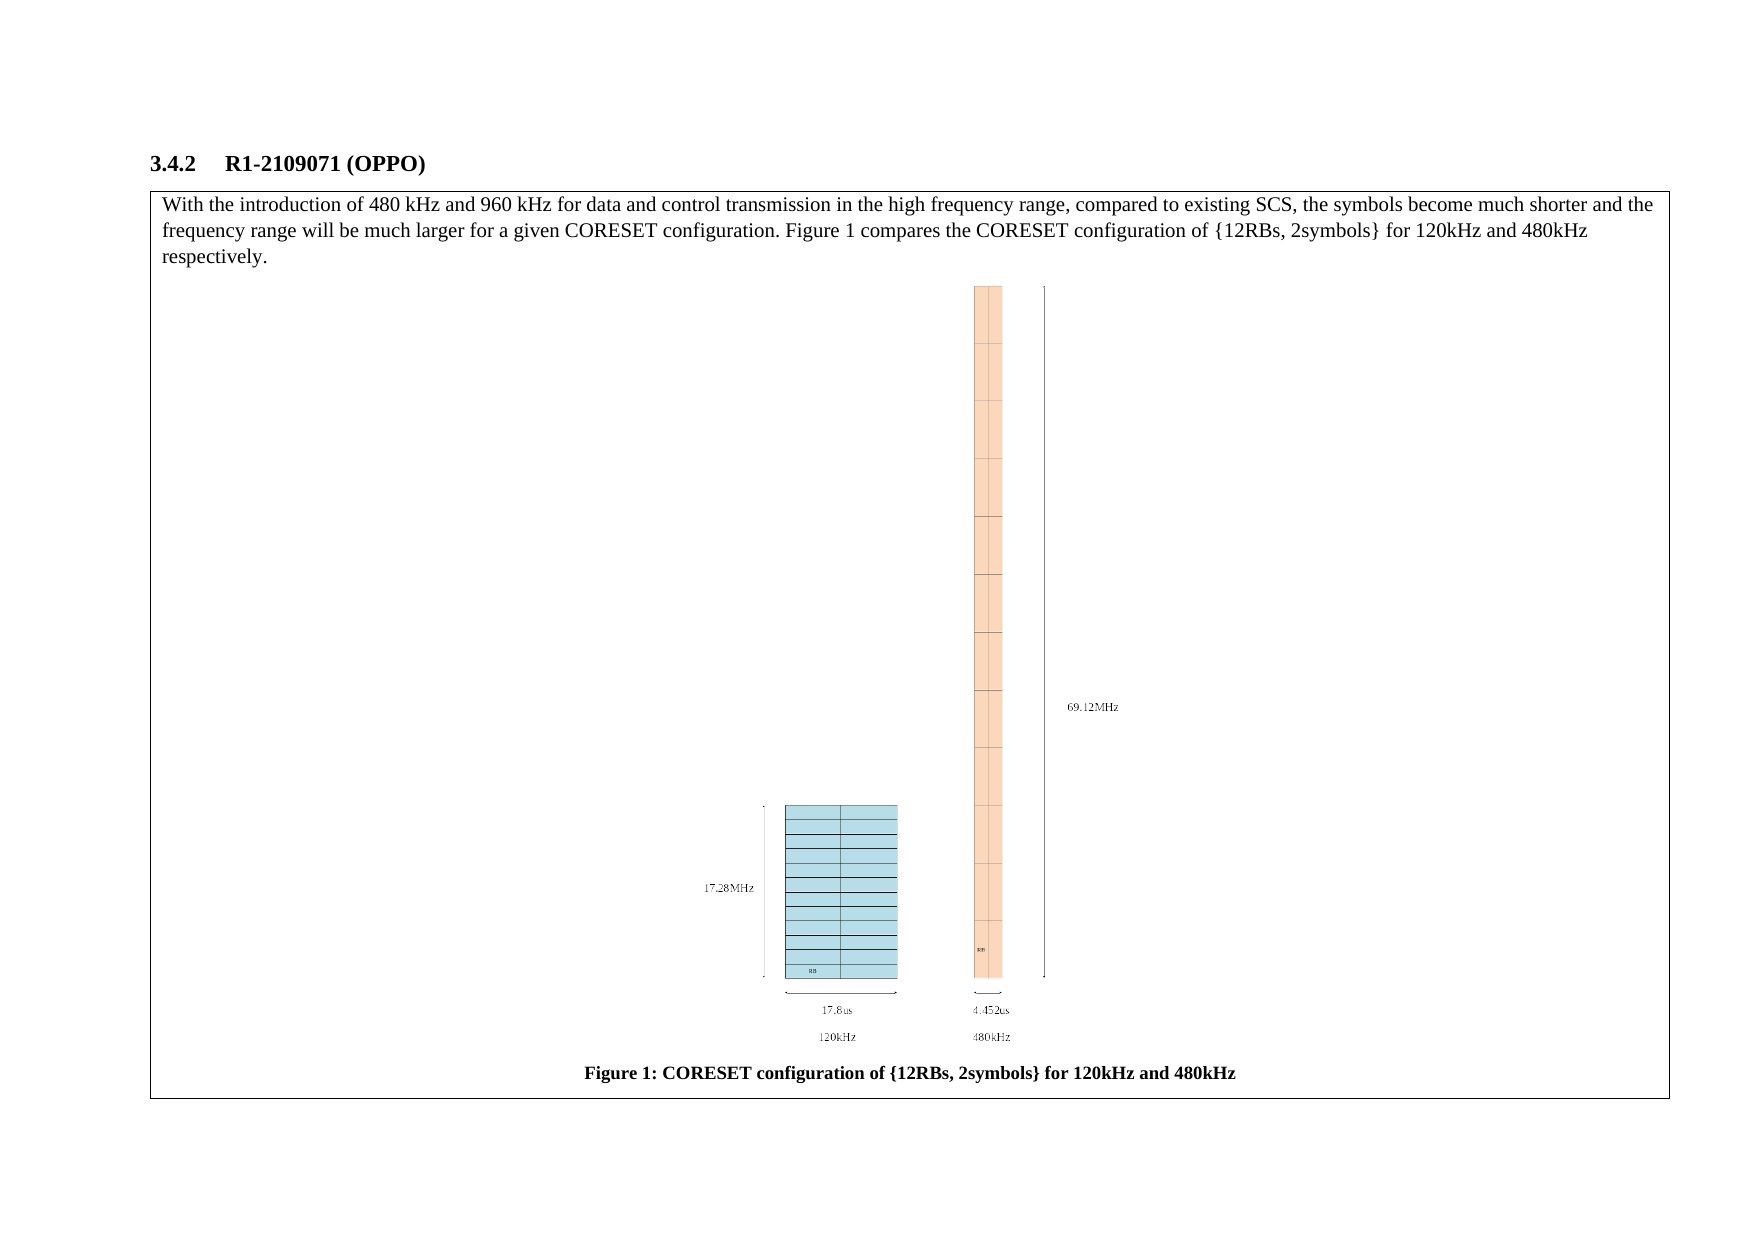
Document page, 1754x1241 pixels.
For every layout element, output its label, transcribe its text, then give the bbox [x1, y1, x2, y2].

subtitle R1-2109071 (OPPO) [150, 150, 1604, 176]
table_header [151, 192, 1669, 1098]
